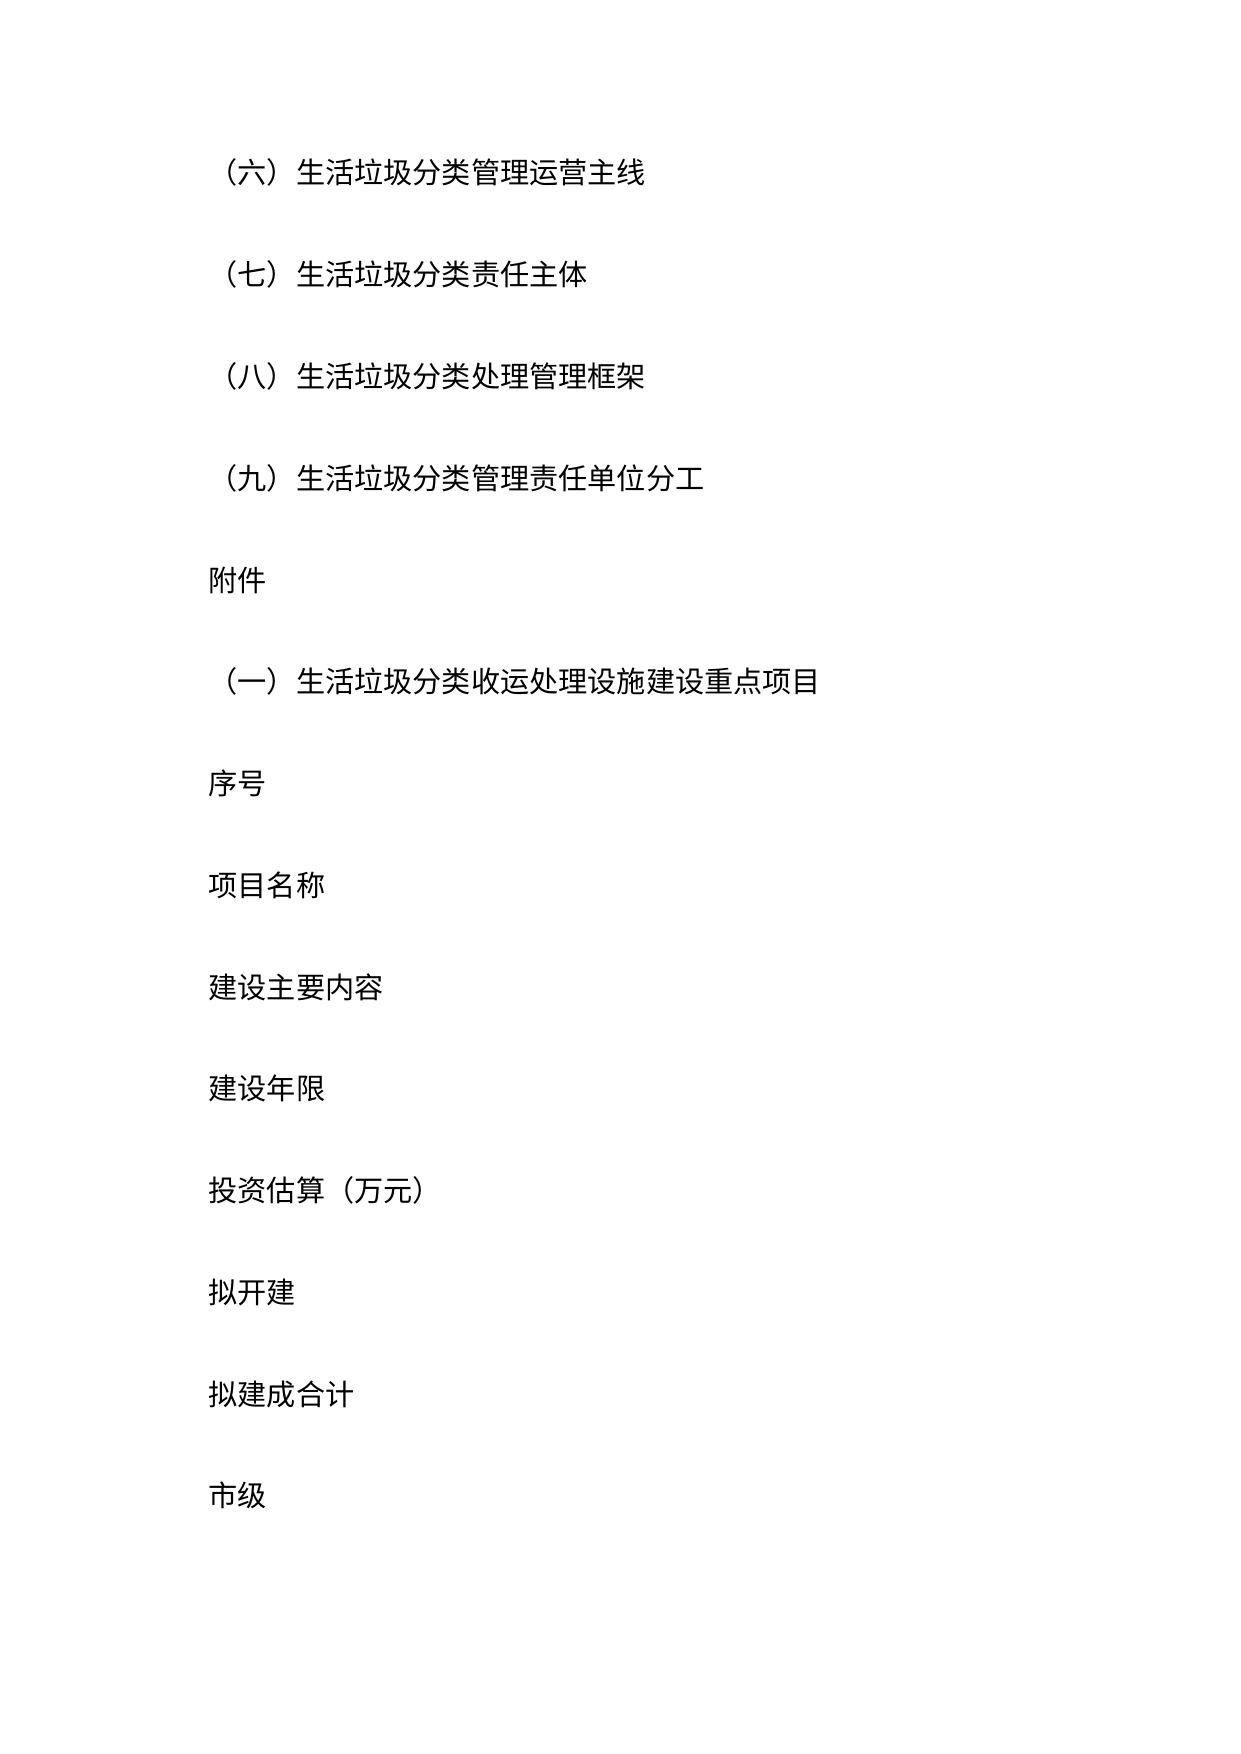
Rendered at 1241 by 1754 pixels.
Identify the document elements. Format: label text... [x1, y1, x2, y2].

text （六）生活垃圾分类管理运营主线 [150, 150, 1090, 192]
text 市级 [150, 1473, 1090, 1515]
text （一）生活垃圾分类收运处理设施建设重点项目 [150, 659, 1090, 701]
text 投资估算（万元） [150, 1168, 1090, 1210]
text 序号 [150, 761, 1090, 803]
text （八）生活垃圾分类处理管理框架 [150, 353, 1090, 396]
text 建设主要内容 [150, 964, 1090, 1006]
text 附件 [150, 557, 1090, 599]
text 拟建成合计 [150, 1371, 1090, 1413]
text 拟开建 [150, 1269, 1090, 1312]
text （七）生活垃圾分类责任主体 [150, 252, 1090, 294]
text 建设年限 [150, 1066, 1090, 1108]
text 项目名称 [150, 862, 1090, 905]
text （九）生活垃圾分类管理责任单位分工 [150, 455, 1090, 498]
